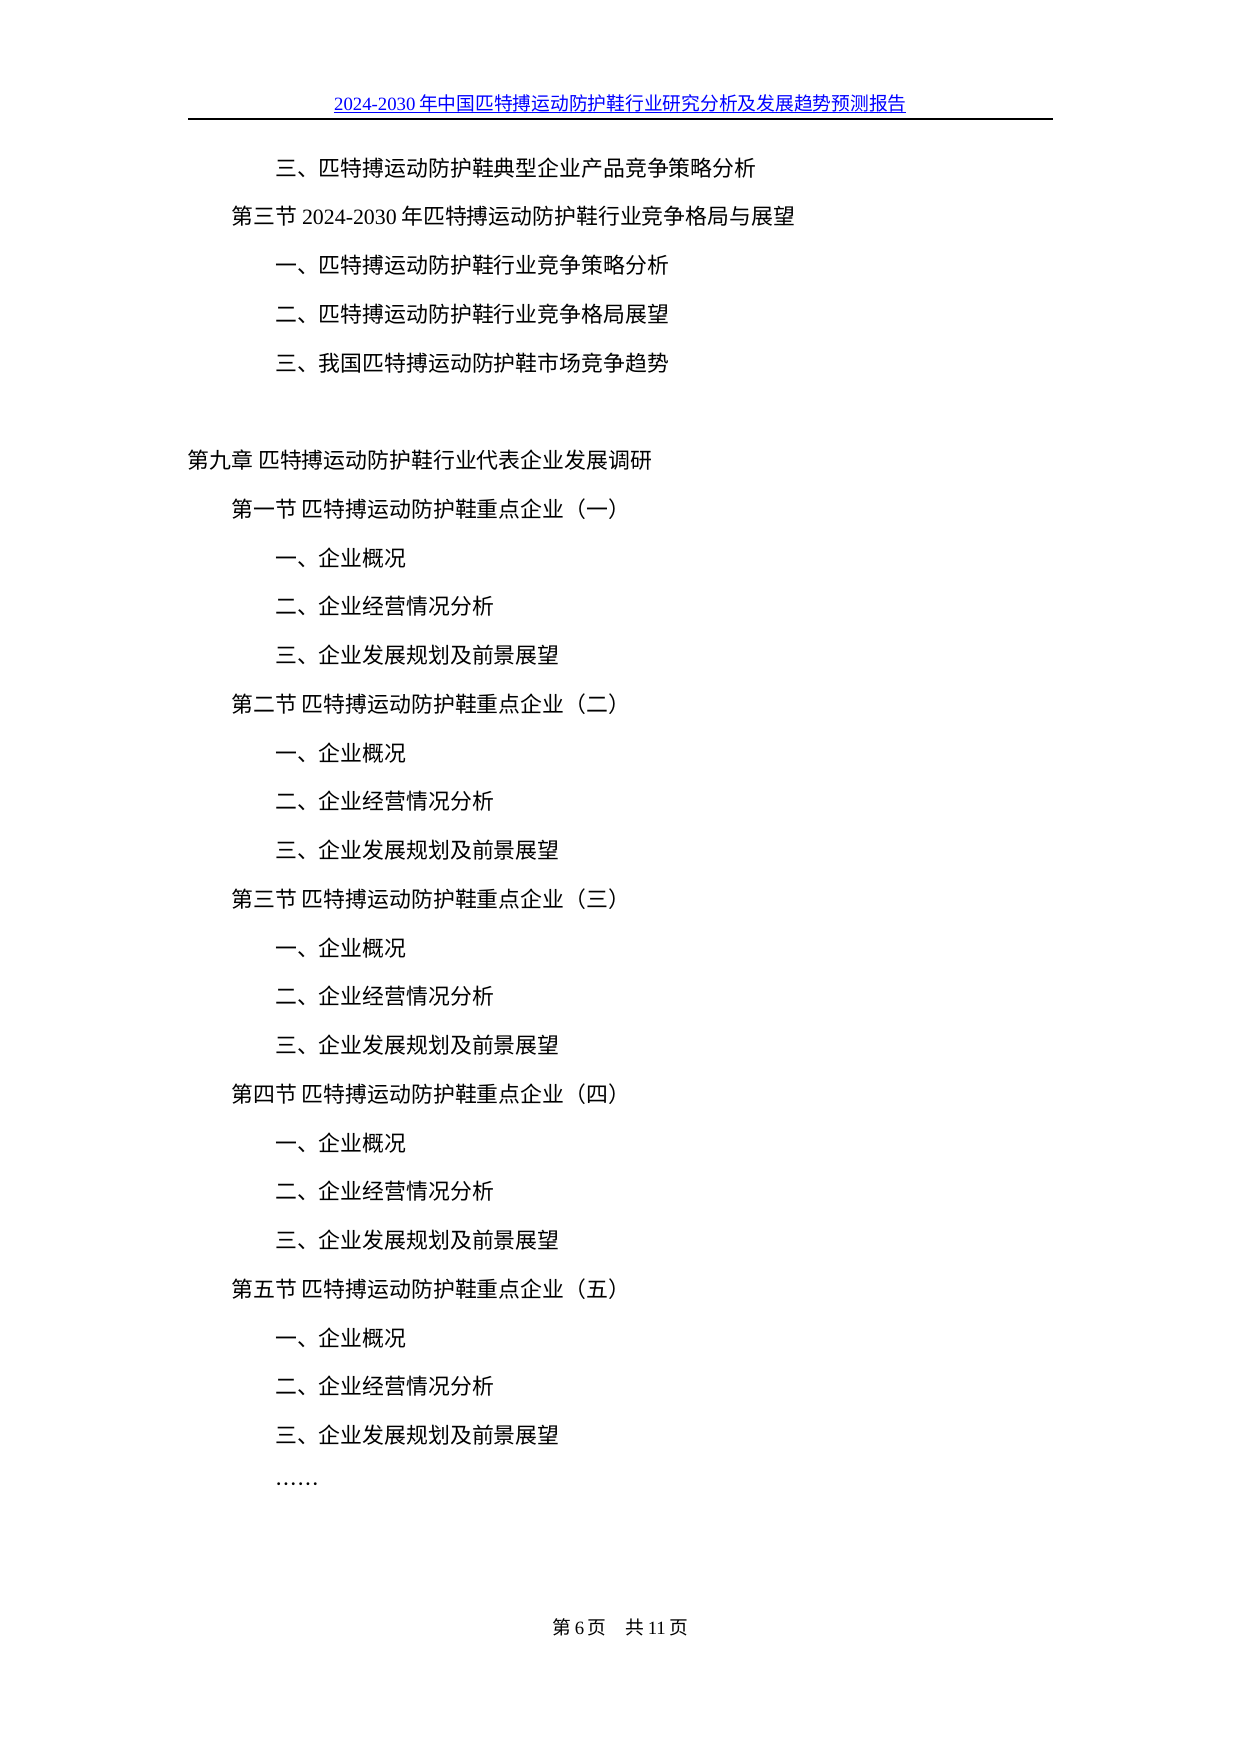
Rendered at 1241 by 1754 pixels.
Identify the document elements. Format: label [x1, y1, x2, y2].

text [187, 150, 1053, 1499]
